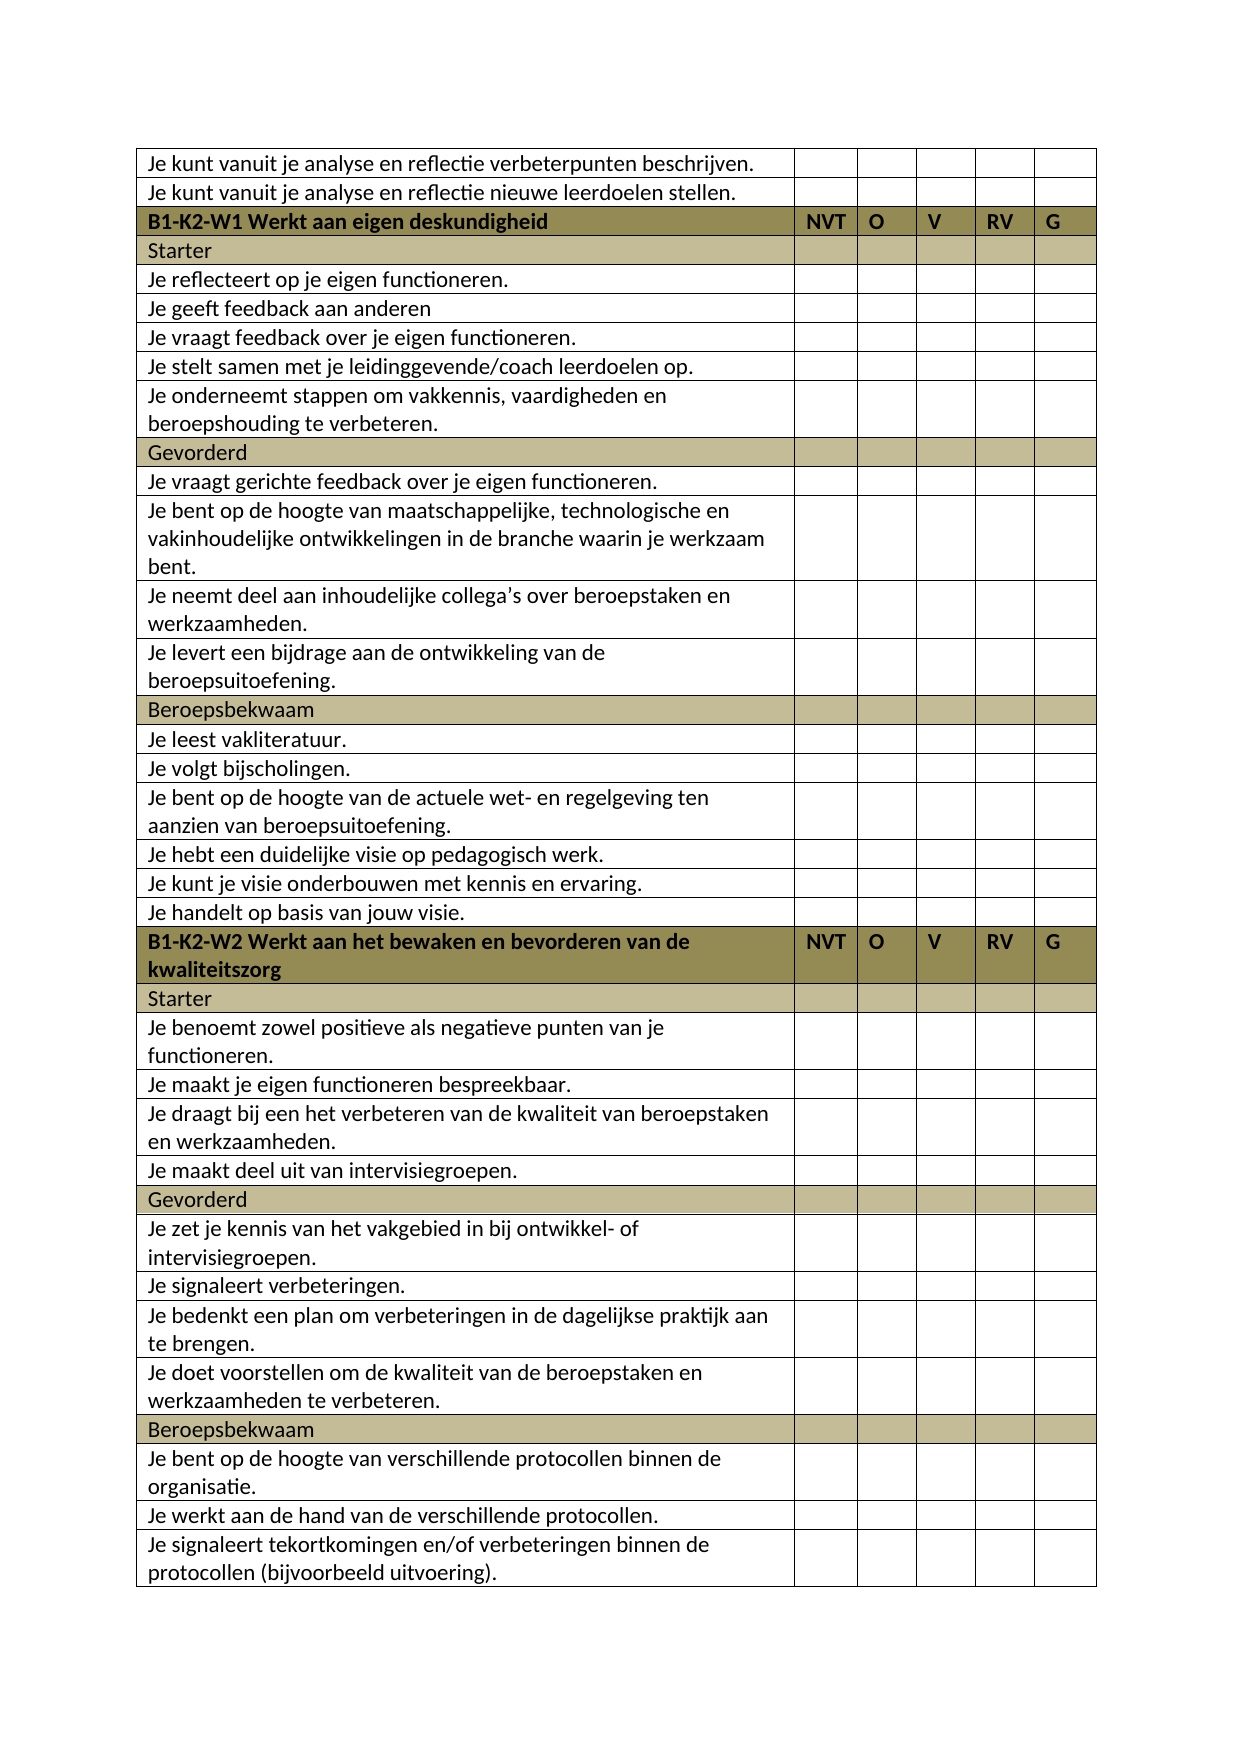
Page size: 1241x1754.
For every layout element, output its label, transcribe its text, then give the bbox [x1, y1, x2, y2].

table_cell [795, 725, 857, 753]
table_cell [917, 1301, 975, 1357]
table_cell [1035, 639, 1096, 694]
table_cell [917, 1215, 975, 1271]
table_cell [1035, 1501, 1096, 1529]
table_cell [976, 639, 1034, 694]
table_cell [858, 639, 916, 694]
table_cell [976, 496, 1034, 580]
table_cell [976, 178, 1034, 206]
table_cell [917, 496, 975, 580]
table_cell [917, 840, 975, 868]
table_cell [795, 581, 857, 637]
table_cell [1035, 1444, 1096, 1500]
table_cell [858, 1070, 916, 1098]
table_cell [858, 1156, 916, 1184]
table_cell [917, 1099, 975, 1155]
table_cell [1035, 294, 1096, 322]
table_cell Je vraagt feedback over je eigen functioneren. [137, 323, 794, 351]
table_cell Je handelt op basis van jouw visie. [137, 898, 794, 926]
table_cell [917, 352, 975, 380]
table_cell [795, 1099, 857, 1155]
table_cell [858, 496, 916, 580]
table_cell [858, 1444, 916, 1500]
table_cell [976, 1530, 1034, 1586]
table_cell [1035, 1415, 1096, 1443]
table_cell [1035, 438, 1096, 466]
table_cell Je vraagt gerichte feedback over je eigen functioneren. [137, 467, 794, 495]
table_cell NVT [795, 927, 857, 983]
table_cell Je reflecteert op je eigen functioneren. [137, 265, 794, 293]
table_cell Je bent op de hoogte van maatschappelijke, technologische en vakinhoudelijke ontwikkelingen in de branche waarin je werkzaam bent. [137, 496, 794, 580]
table_cell [917, 381, 975, 437]
table_cell Beroepsbekwaam [137, 696, 794, 724]
table_cell [795, 783, 857, 839]
table_cell [858, 1099, 916, 1155]
table_cell [858, 294, 916, 322]
table_cell [1035, 149, 1096, 177]
table_cell [1035, 381, 1096, 437]
table_cell [1035, 984, 1096, 1012]
table_cell [858, 467, 916, 495]
table_cell [858, 1501, 916, 1529]
table_cell [917, 696, 975, 724]
table_cell [858, 869, 916, 897]
table_cell [1035, 581, 1096, 637]
table_cell B1-K2-W1 Werkt aan eigen deskundigheid [137, 207, 794, 235]
table_cell Starter [137, 984, 794, 1012]
table_cell [976, 1358, 1034, 1414]
table_cell [795, 869, 857, 897]
table_cell [976, 840, 1034, 868]
table_cell [917, 265, 975, 293]
table_cell Je volgt bijscholingen. [137, 754, 794, 782]
table_cell [858, 1215, 916, 1271]
table_cell [976, 1301, 1034, 1357]
table_cell [858, 754, 916, 782]
table_cell [858, 438, 916, 466]
table_cell [976, 1501, 1034, 1529]
table_cell [917, 294, 975, 322]
table_cell G [1035, 207, 1096, 235]
table_cell [795, 1358, 857, 1414]
table_cell [976, 581, 1034, 637]
table_cell [858, 898, 916, 926]
table_cell [917, 1358, 975, 1414]
table_cell [795, 754, 857, 782]
table_cell Gevorderd [137, 1186, 794, 1213]
table_cell [795, 467, 857, 495]
table_cell [795, 294, 857, 322]
table_cell [1035, 496, 1096, 580]
table_cell Je doet voorstellen om de kwaliteit van de beroepstaken en werkzaamheden te verbeteren. [137, 1358, 794, 1414]
table_cell [858, 352, 916, 380]
table_cell [917, 149, 975, 177]
table_cell [795, 236, 857, 264]
table_cell [1035, 1272, 1096, 1300]
table_cell Je maakt deel uit van intervisiegroepen. [137, 1156, 794, 1184]
table_cell [795, 639, 857, 694]
table_cell [795, 696, 857, 724]
table_cell [917, 323, 975, 351]
table_cell [795, 1186, 857, 1213]
table_cell [858, 1186, 916, 1213]
table_cell [858, 840, 916, 868]
table_cell [976, 1272, 1034, 1300]
table_cell [917, 1501, 975, 1529]
table_cell [917, 1070, 975, 1098]
table_cell [858, 149, 916, 177]
table_cell O [858, 927, 916, 983]
table_cell [795, 840, 857, 868]
table_cell [917, 1415, 975, 1443]
table_cell [1035, 869, 1096, 897]
table_cell Je bent op de hoogte van verschillende protocollen binnen de organisatie. [137, 1444, 794, 1500]
table_cell [1035, 352, 1096, 380]
table_cell [795, 381, 857, 437]
table_cell [976, 1099, 1034, 1155]
table_cell [917, 783, 975, 839]
table_cell [917, 1186, 975, 1213]
table_cell Je kunt je visie onderbouwen met kennis en ervaring. [137, 869, 794, 897]
table_cell [976, 467, 1034, 495]
table_cell B1-K2-W2 Werkt aan het bewaken en bevorderen van de kwaliteitszorg [137, 927, 794, 983]
table_cell [858, 984, 916, 1012]
table_cell [976, 783, 1034, 839]
table_cell [858, 381, 916, 437]
table_cell [1035, 467, 1096, 495]
table_cell Je onderneemt stappen om vakkennis, vaardigheden en beroepshouding te verbeteren. [137, 381, 794, 437]
table_cell [795, 1070, 857, 1098]
table_cell [1035, 1186, 1096, 1213]
table_cell Je leest vakliteratuur. [137, 725, 794, 753]
table_cell Je stelt samen met je leidinggevende/coach leerdoelen op. [137, 352, 794, 380]
table_cell [795, 984, 857, 1012]
table_cell [795, 352, 857, 380]
table_cell [976, 725, 1034, 753]
table_cell [795, 323, 857, 351]
table_cell [795, 1301, 857, 1357]
table_cell [1035, 236, 1096, 264]
table_cell [976, 381, 1034, 437]
table_cell [976, 696, 1034, 724]
table_cell [917, 1013, 975, 1069]
table_cell [858, 696, 916, 724]
table_cell [917, 1444, 975, 1500]
table_cell Je signaleert tekortkomingen en/of verbeteringen binnen de protocollen (bijvoorbeeld uitvoering). [137, 1530, 794, 1586]
table_cell [858, 265, 916, 293]
table_cell [795, 1215, 857, 1271]
table_cell [917, 639, 975, 694]
table_cell [976, 1156, 1034, 1184]
table_cell [858, 725, 916, 753]
table_cell [795, 178, 857, 206]
table_cell [795, 1272, 857, 1300]
table_cell [1035, 725, 1096, 753]
table_cell [1035, 1099, 1096, 1155]
table_cell [858, 323, 916, 351]
table_cell [976, 265, 1034, 293]
table_cell [917, 1156, 975, 1184]
table_cell Gevorderd [137, 438, 794, 466]
table_cell RV [976, 927, 1034, 983]
table_cell [1035, 783, 1096, 839]
table_cell V [917, 207, 975, 235]
table_cell [1035, 696, 1096, 724]
table_cell [858, 178, 916, 206]
table_cell [1035, 1530, 1096, 1586]
table_cell Je kunt vanuit je analyse en reflectie nieuwe leerdoelen stellen. [137, 178, 794, 206]
table_cell [1035, 1013, 1096, 1069]
table_cell [917, 1272, 975, 1300]
table_cell [917, 1530, 975, 1586]
table_cell [976, 438, 1034, 466]
table_cell [976, 1013, 1034, 1069]
table_cell G [1035, 927, 1096, 983]
table_cell [917, 869, 975, 897]
table_cell [858, 1013, 916, 1069]
table_cell [1035, 840, 1096, 868]
table_cell Je maakt je eigen functioneren bespreekbaar. [137, 1070, 794, 1098]
table_cell Je werkt aan de hand van de verschillende protocollen. [137, 1501, 794, 1529]
table_cell [976, 754, 1034, 782]
table_cell [976, 149, 1034, 177]
table_cell [795, 149, 857, 177]
table_cell Je levert een bijdrage aan de ontwikkeling van de beroepsuitoefening. [137, 639, 794, 694]
table_cell [795, 1156, 857, 1184]
table_cell [976, 294, 1034, 322]
table_cell Je signaleert verbeteringen. [137, 1272, 794, 1300]
table_cell [976, 1186, 1034, 1213]
table_cell Beroepsbekwaam [137, 1415, 794, 1443]
table_cell Je hebt een duidelijke visie op pedagogisch werk. [137, 840, 794, 868]
table_cell [858, 236, 916, 264]
table_cell [858, 783, 916, 839]
table_cell [976, 323, 1034, 351]
table_cell [976, 1215, 1034, 1271]
table_cell [795, 1013, 857, 1069]
table_cell Starter [137, 236, 794, 264]
table_cell [917, 725, 975, 753]
table_cell Je bedenkt een plan om verbeteringen in de dagelijkse praktijk aan te brengen. [137, 1301, 794, 1357]
table_cell [1035, 178, 1096, 206]
table_cell [858, 1530, 916, 1586]
table_cell [1035, 1215, 1096, 1271]
table_cell O [858, 207, 916, 235]
table_cell [976, 869, 1034, 897]
table_cell [976, 1444, 1034, 1500]
table_cell [917, 581, 975, 637]
table_cell Je bent op de hoogte van de actuele wet- en regelgeving ten aanzien van beroepsuitoefening. [137, 783, 794, 839]
table_cell [858, 1301, 916, 1357]
table_cell RV [976, 207, 1034, 235]
table_cell [795, 265, 857, 293]
table_cell [917, 754, 975, 782]
table_cell [1035, 323, 1096, 351]
table_cell Je geeft feedback aan anderen [137, 294, 794, 322]
table_cell Je draagt bij een het verbeteren van de kwaliteit van beroepstaken en werkzaamheden. [137, 1099, 794, 1155]
table_cell [917, 178, 975, 206]
table_cell [858, 1415, 916, 1443]
table_cell [858, 1272, 916, 1300]
table_cell [795, 496, 857, 580]
table_cell [1035, 1358, 1096, 1414]
table_cell V [917, 927, 975, 983]
table_cell Je neemt deel aan inhoudelijke collega’s over beroepstaken en werkzaamheden. [137, 581, 794, 637]
table_cell [917, 898, 975, 926]
table_cell [976, 1070, 1034, 1098]
table_cell [976, 236, 1034, 264]
table_cell NVT [795, 207, 857, 235]
table_cell [976, 984, 1034, 1012]
table_cell [795, 898, 857, 926]
table_cell [917, 467, 975, 495]
table_cell [1035, 754, 1096, 782]
table_cell [795, 1501, 857, 1529]
table_cell [976, 898, 1034, 926]
table_cell [858, 581, 916, 637]
table_cell Je benoemt zowel positieve als negatieve punten van je functioneren. [137, 1013, 794, 1069]
table_cell [858, 1358, 916, 1414]
table_cell [795, 438, 857, 466]
table_cell Je kunt vanuit je analyse en reflectie verbeterpunten beschrijven. [137, 149, 794, 177]
table_cell [1035, 1301, 1096, 1357]
table_cell [1035, 1070, 1096, 1098]
table_cell [976, 1415, 1034, 1443]
table_cell [795, 1444, 857, 1500]
table_cell Je zet je kennis van het vakgebied in bij ontwikkel- of intervisiegroepen. [137, 1215, 794, 1271]
table_cell [917, 984, 975, 1012]
table_cell [1035, 265, 1096, 293]
table_cell [1035, 898, 1096, 926]
table_cell [795, 1530, 857, 1586]
table_cell [976, 352, 1034, 380]
table_cell [1035, 1156, 1096, 1184]
table_cell [917, 236, 975, 264]
table_cell [795, 1415, 857, 1443]
table_cell [917, 438, 975, 466]
